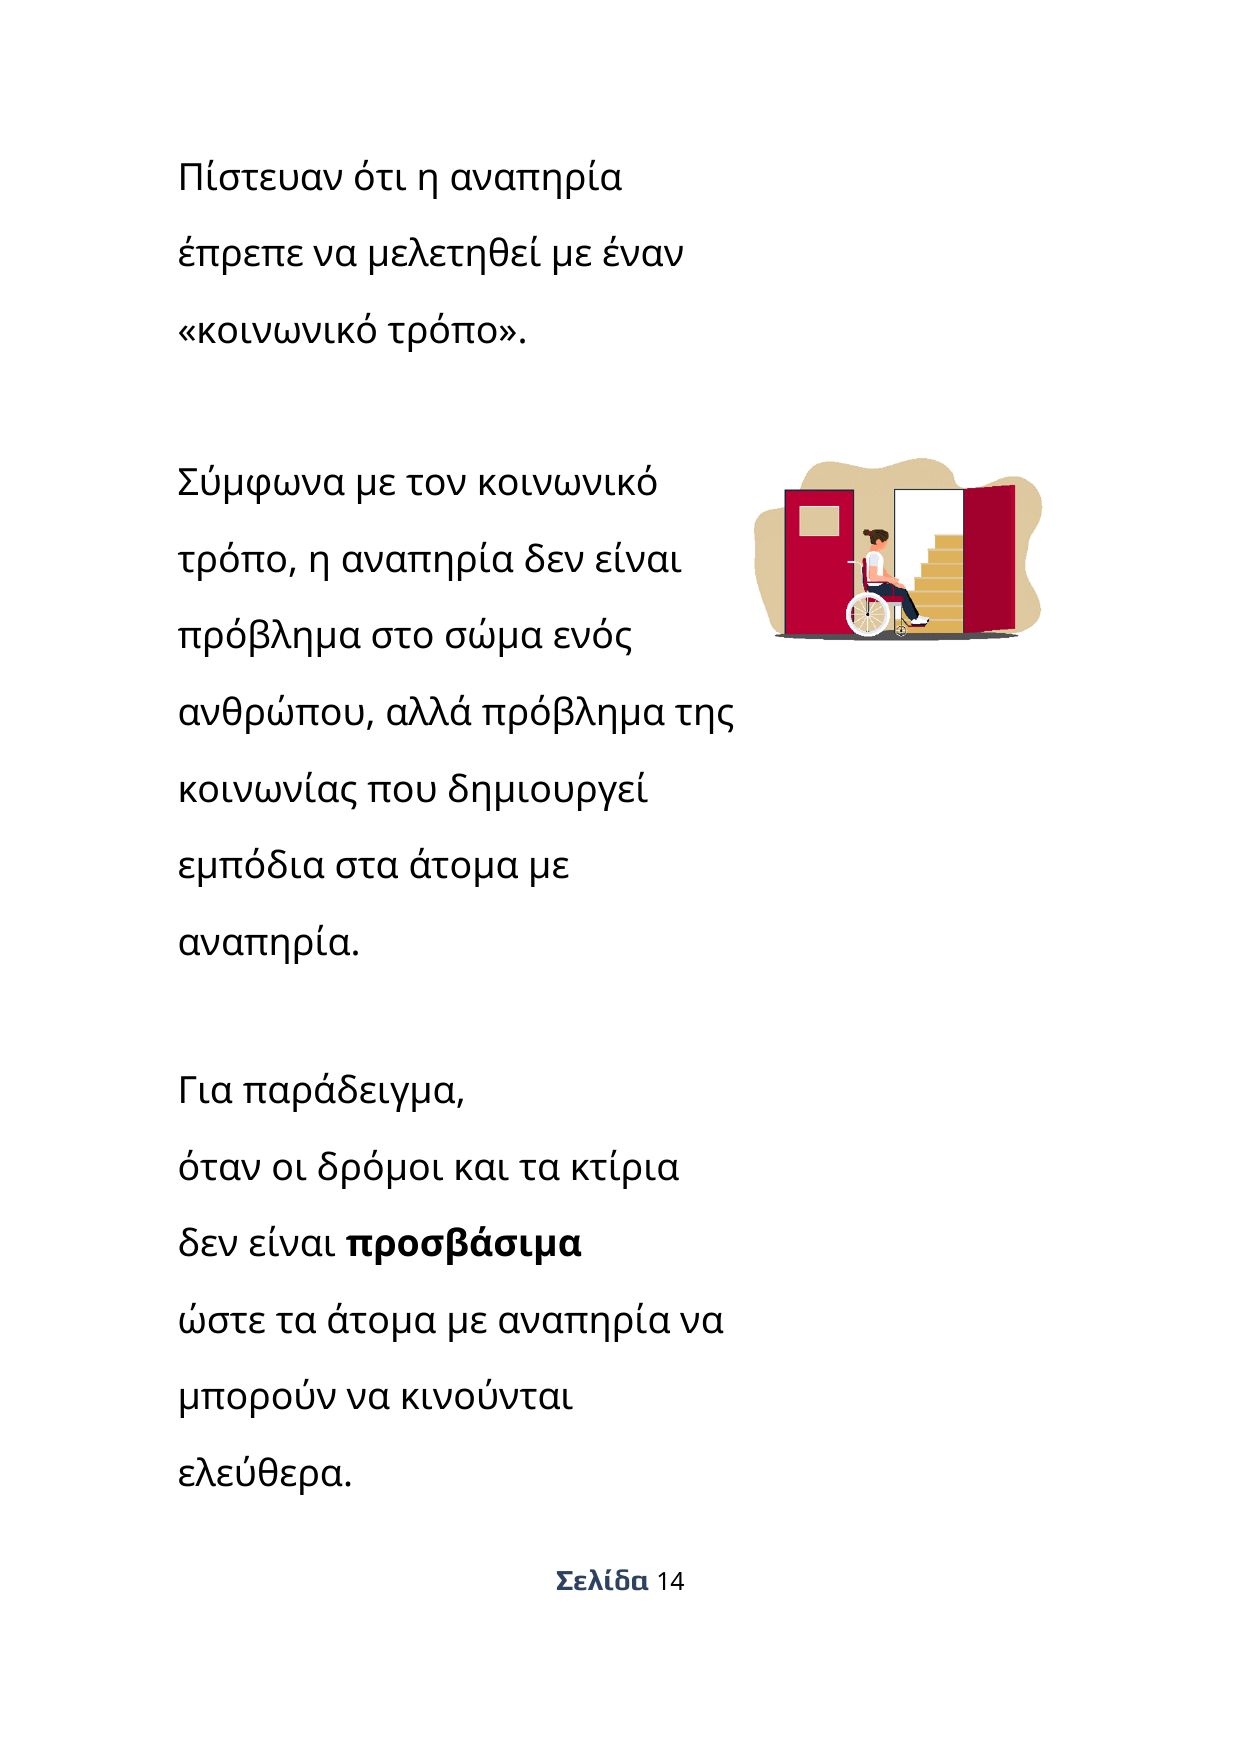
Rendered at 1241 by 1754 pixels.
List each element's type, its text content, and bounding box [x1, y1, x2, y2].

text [177, 1063, 753, 1497]
text Πίστευαν ότι η αναπηρία έπρεπε να μελετηθεί με έναν «κοινωνικό τρόπο». [177, 150, 753, 354]
picture [750, 445, 1046, 654]
text Σύμφωνα με τον κοινωνικό τρόπο, η αναπηρία δεν είναι πρόβλημα στο σώμα ενός ανθρώπου, αλλά πρόβλημα της κοινωνίας που δημιουργεί εμπόδια στα άτομα με αναπηρία. [177, 456, 753, 966]
